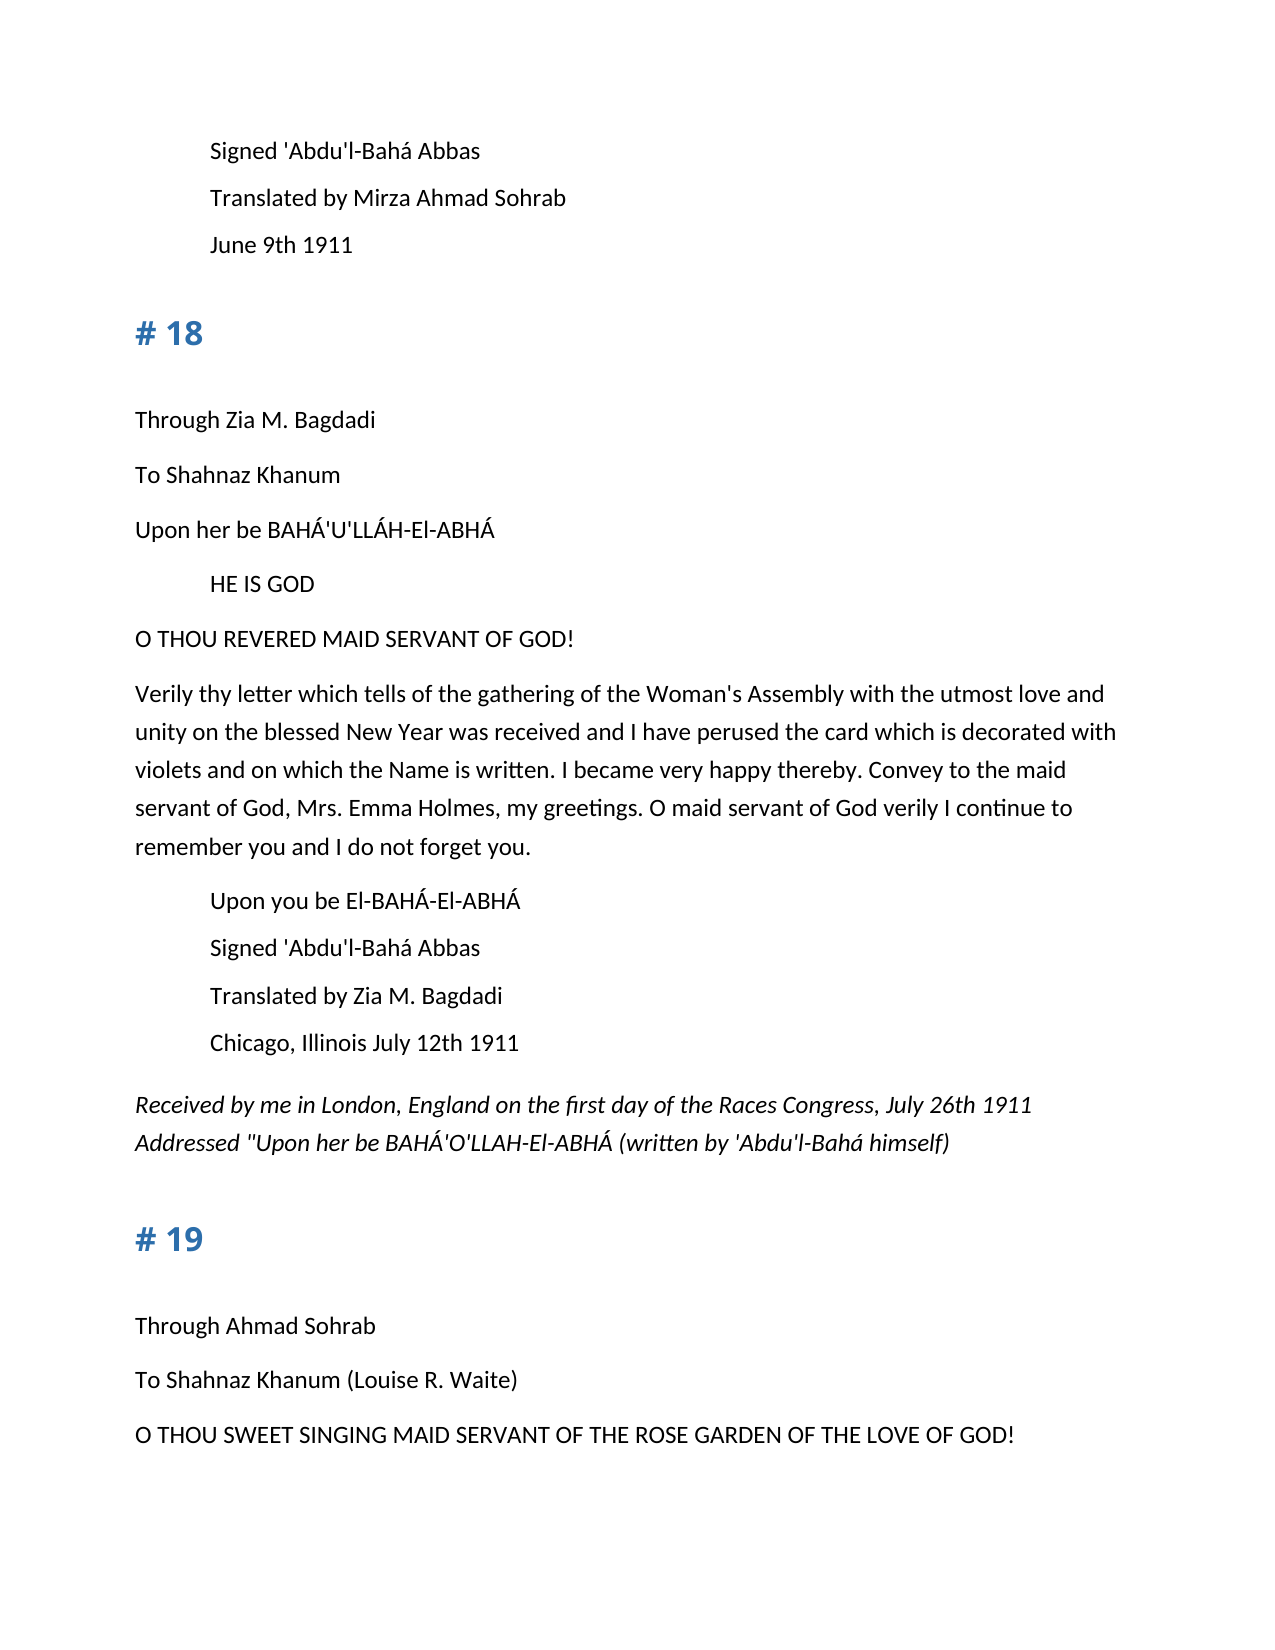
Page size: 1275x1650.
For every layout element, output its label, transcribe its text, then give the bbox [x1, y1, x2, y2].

text To Shahnaz Khanum (Louise R. Waite) [135, 1365, 1140, 1395]
text To Shahnaz Khanum [135, 459, 1140, 489]
text Upon you be El-BAHÁ-El-ABHÁ [135, 885, 1140, 916]
text Verily thy letter which tells of the gathering of the Woman's Assembly with the utmost love and unity on the blessed New Year was received and I have perused the card which is decorated with violets and on which the Name is written. I became very happy thereby. Convey to the maid servant of God, Mrs. Emma Holmes, my greetings. O maid servant of God verily I continue to remember you and I do not forget you. [135, 678, 1140, 861]
text Through Zia M. Bagdadi [135, 404, 1140, 435]
text Translated by Mirza Ahmad Sohrab [135, 182, 1140, 213]
text O THOU REVERED MAID SERVANT OF GOD! [135, 623, 1140, 654]
text Through Ahmad Sohrab [135, 1310, 1140, 1340]
text Translated by Zia M. Bagdadi [135, 980, 1140, 1010]
text O THOU SWEET SINGING MAID SERVANT OF THE ROSE GARDEN OF THE LOVE OF GOD! [135, 1419, 1140, 1450]
text Signed 'Abdu'l-Bahá Abbas [135, 933, 1140, 963]
text Chicago, Illinois July 12th 1911 [135, 1027, 1140, 1057]
text June 9th 1911 [135, 229, 1140, 260]
text Received by me in London, England on the first day of the Races Congress, July 26th 1911 Addressed "Upon her be BAHÁ'O'LLAH-El-ABHÁ (written by 'Abdu'l-Bahá himself) [135, 1089, 1140, 1158]
text Signed 'Abdu'l-Bahá Abbas [135, 135, 1140, 166]
text Upon her be BAHÁ'U'LLÁH-El-ABHÁ [135, 514, 1140, 544]
subtitle # 19 [135, 1216, 1140, 1261]
text HE IS GOD [135, 568, 1140, 599]
subtitle # 18 [135, 310, 1140, 355]
